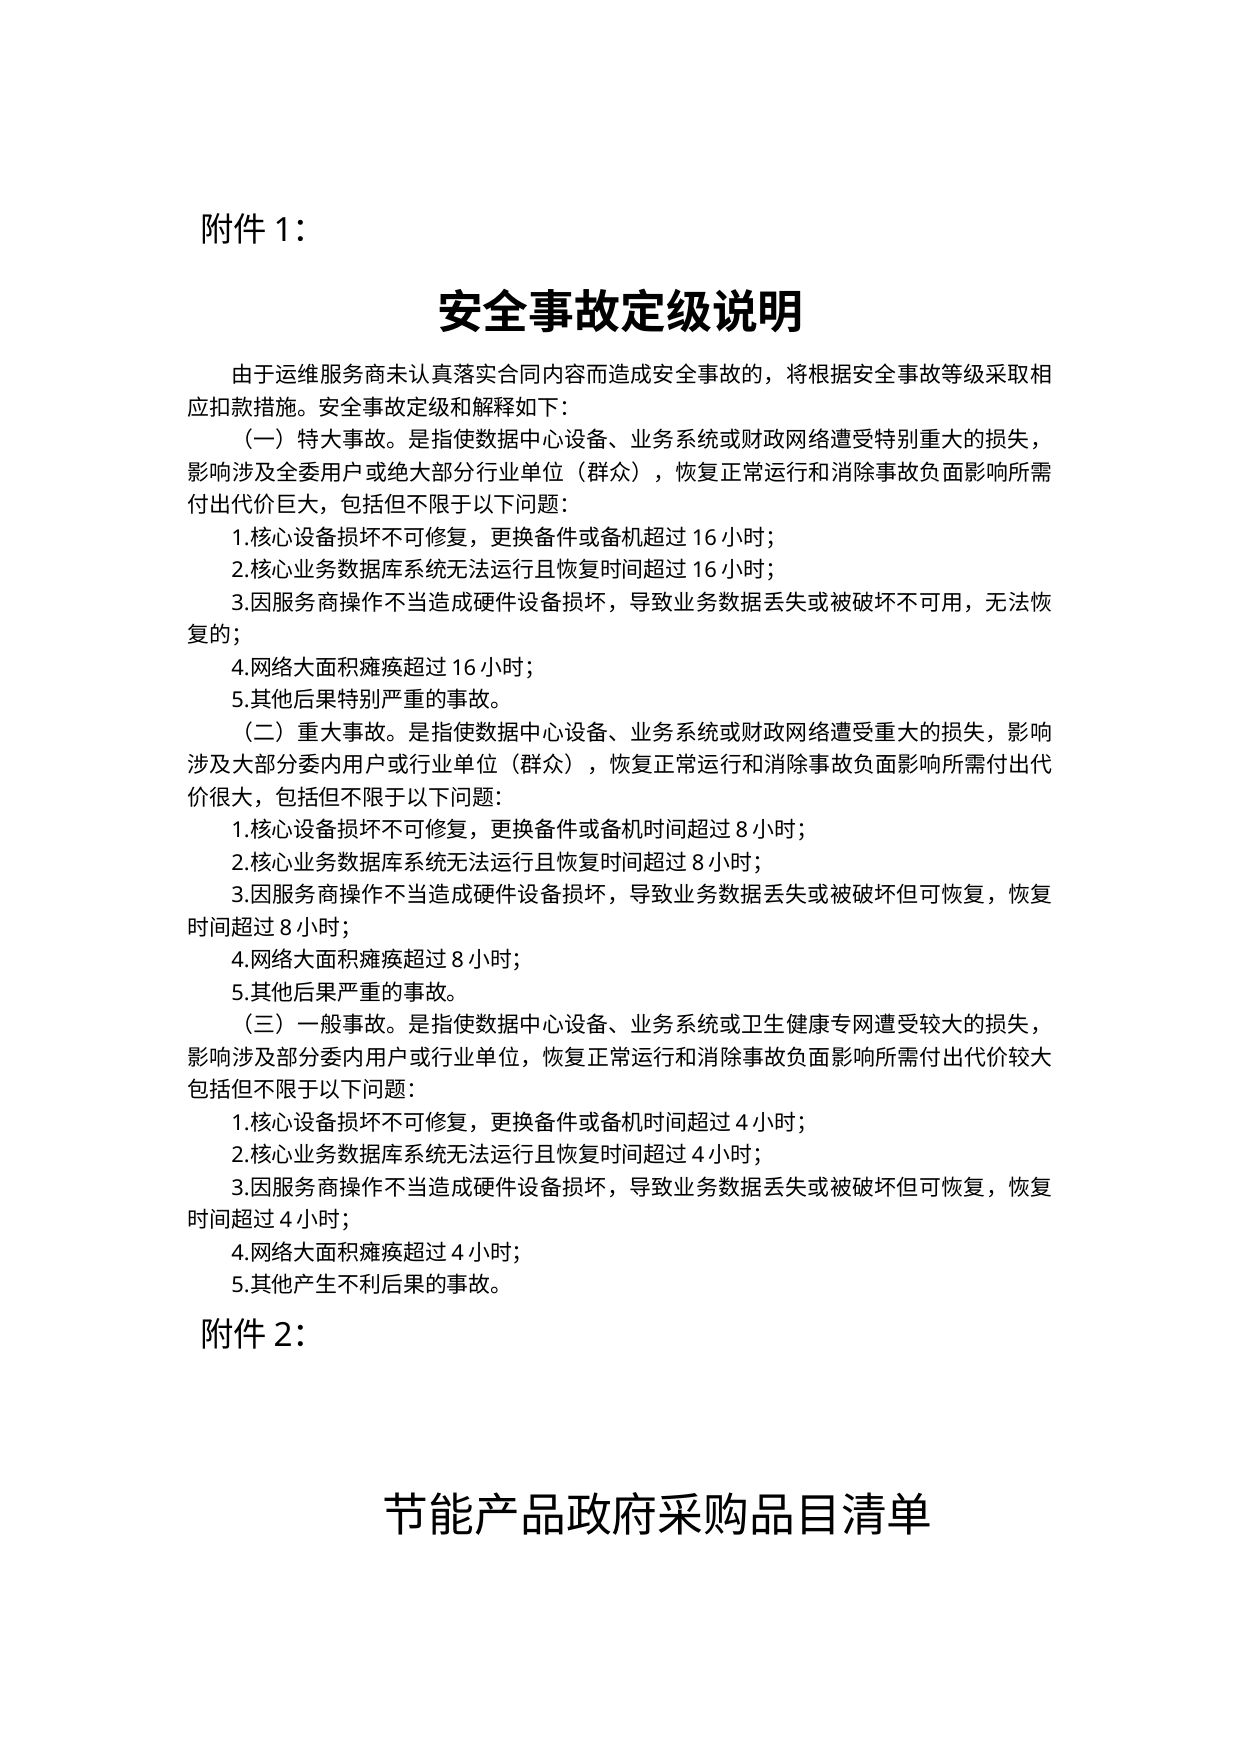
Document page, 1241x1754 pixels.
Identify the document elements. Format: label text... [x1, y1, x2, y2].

text 1.核心设备损坏不可修复，更换备件或备机超过16小时； [187, 519, 1053, 552]
text 由于运维服务商未认真落实合同内容而造成安全事故的，将根据安全事故等级采取相应扣款措施。安全事故定级和解释如下： [187, 357, 1053, 422]
text 4.网络大面积瘫痪超过8小时； [187, 942, 1053, 974]
text 节能产品政府采购品目清单 [382, 1463, 1053, 1560]
text 3.因服务商操作不当造成硬件设备损坏，导致业务数据丢失或被破坏但可恢复，恢复时间超过8小时； [187, 877, 1053, 942]
text 1.核心设备损坏不可修复，更换备件或备机时间超过8小时； [187, 812, 1053, 844]
text 4.网络大面积瘫痪超过4小时； [187, 1234, 1053, 1267]
text 3.因服务商操作不当造成硬件设备损坏，导致业务数据丢失或被破坏不可用，无法恢复的； [187, 584, 1053, 649]
text （三）一般事故。是指使数据中心设备、业务系统或卫生健康专网遭受较大的损失，影响涉及部分委内用户或行业单位，恢复正常运行和消除事故负面影响所需付出代价较大，包括但不限于以下问题： [187, 1007, 1053, 1104]
text 2.核心业务数据库系统无法运行且恢复时间超过8小时； [187, 844, 1053, 877]
text 附件2： [200, 1299, 1053, 1364]
text 5.其他产生不利后果的事故。 [187, 1267, 1053, 1299]
text 2.核心业务数据库系统无法运行且恢复时间超过4小时； [187, 1137, 1053, 1169]
text （二）重大事故。是指使数据中心设备、业务系统或财政网络遭受重大的损失，影响涉及大部分委内用户或行业单位（群众），恢复正常运行和消除事故负面影响所需付出代价很大，包括但不限于以下问题： [187, 714, 1053, 812]
text 安全事故定级说明 [187, 259, 1053, 357]
text 1.核心设备损坏不可修复，更换备件或备机时间超过4小时； [187, 1104, 1053, 1137]
text 3.因服务商操作不当造成硬件设备损坏，导致业务数据丢失或被破坏但可恢复，恢复时间超过4小时； [187, 1169, 1053, 1234]
text 4.网络大面积瘫痪超过16小时； [187, 649, 1053, 682]
text 附件1： [200, 194, 1053, 259]
text 5.其他后果特别严重的事故。 [187, 682, 1053, 714]
text （一）特大事故。是指使数据中心设备、业务系统或财政网络遭受特别重大的损失，影响涉及全委用户或绝大部分行业单位（群众），恢复正常运行和消除事故负面影响所需付出代价巨大，包括但不限于以下问题： [187, 422, 1053, 519]
text 2.核心业务数据库系统无法运行且恢复时间超过16小时； [187, 552, 1053, 584]
text 5.其他后果严重的事故。 [187, 974, 1053, 1007]
